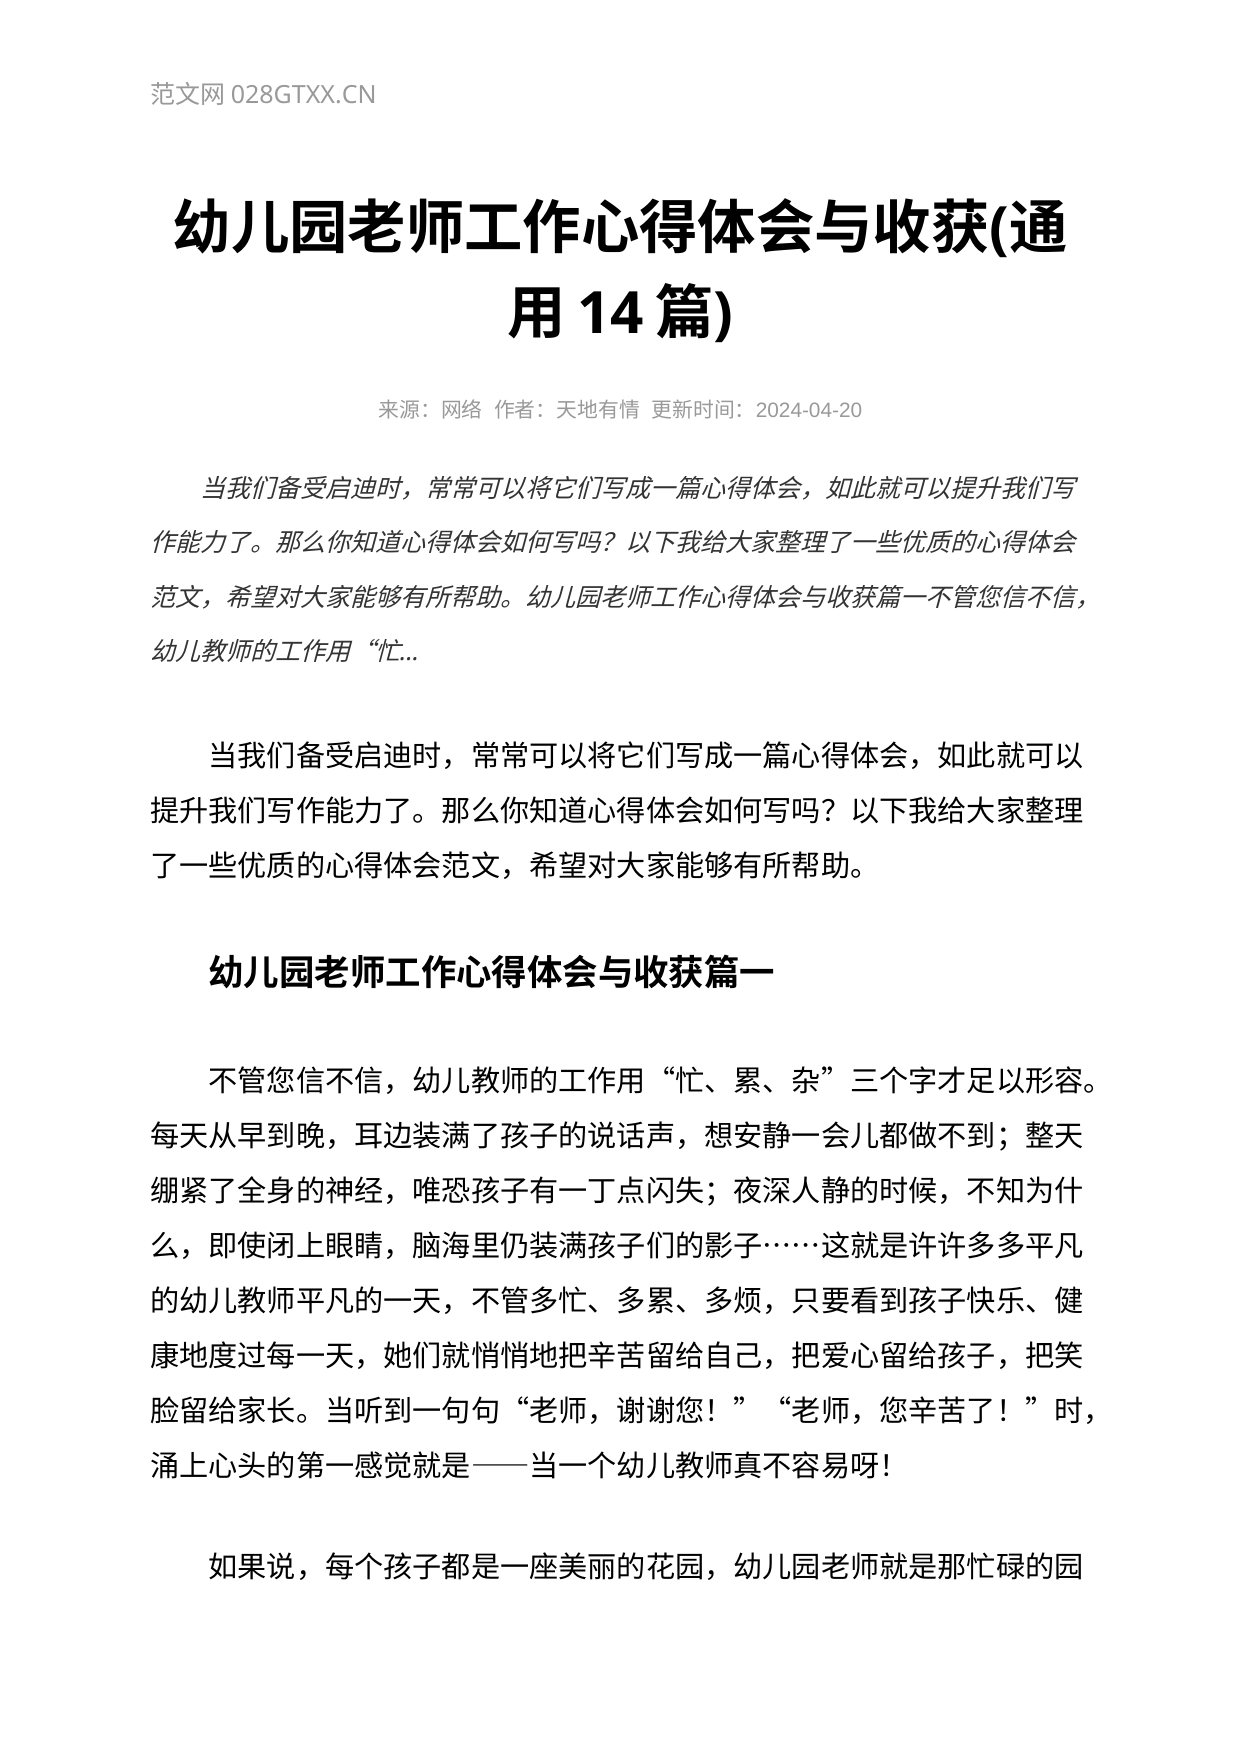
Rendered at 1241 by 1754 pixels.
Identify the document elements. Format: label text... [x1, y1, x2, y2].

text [150, 1544, 1090, 1586]
text 幼儿园老师工作心得体会与收获篇一 [150, 944, 1090, 996]
text 当我们备受启迪时，常常可以将它们写成一篇心得体会，如此就可以提升我们写作能力了。那么你知道心得体会如何写吗？以下我给大家整理了一些优质的心得体会范文，希望对大家能够有所帮助。 [150, 733, 1090, 885]
text 当我们备受启迪时，常常可以将它们写成一篇心得体会，如此就可以提升我们写作能力了。那么你知道心得体会如何写吗？以下我给大家整理了一些优质的心得体会范文，希望对大家能够有所帮助。幼儿园老师工作心得体会与收获篇一不管您信不信，幼儿教师的工作用“忙... [150, 468, 1090, 668]
subtitle 幼儿园老师工作心得体会与收获(通用14篇) [150, 181, 1090, 351]
text 不管您信不信，幼儿教师的工作用“忙、累、杂”三个字才足以形容。每天从早到晚，耳边装满了孩子的说话声，想安静一会儿都做不到；整天绷紧了全身的神经，唯恐孩子有一丁点闪失；夜深人静的时候，不知为什么，即使闭上眼睛，脑海里仍装满孩子们的影子……这就是许许多多平凡的幼儿教师平凡的一天，不管多忙、多累、多烦，只要看到孩子快乐、健康地度过每一天，她们就悄悄地把辛苦留给自己，把爱心留给孩子，把笑脸留给家长。当听到一句句“老师，谢谢您！”“老师，您辛苦了！”时，涌上心头的第一感觉就是——当一个幼儿教师真不容易呀！ [150, 1058, 1090, 1484]
text 来源：网络 作者：天地有情 更新时间：2024-04-20 [150, 398, 1090, 422]
